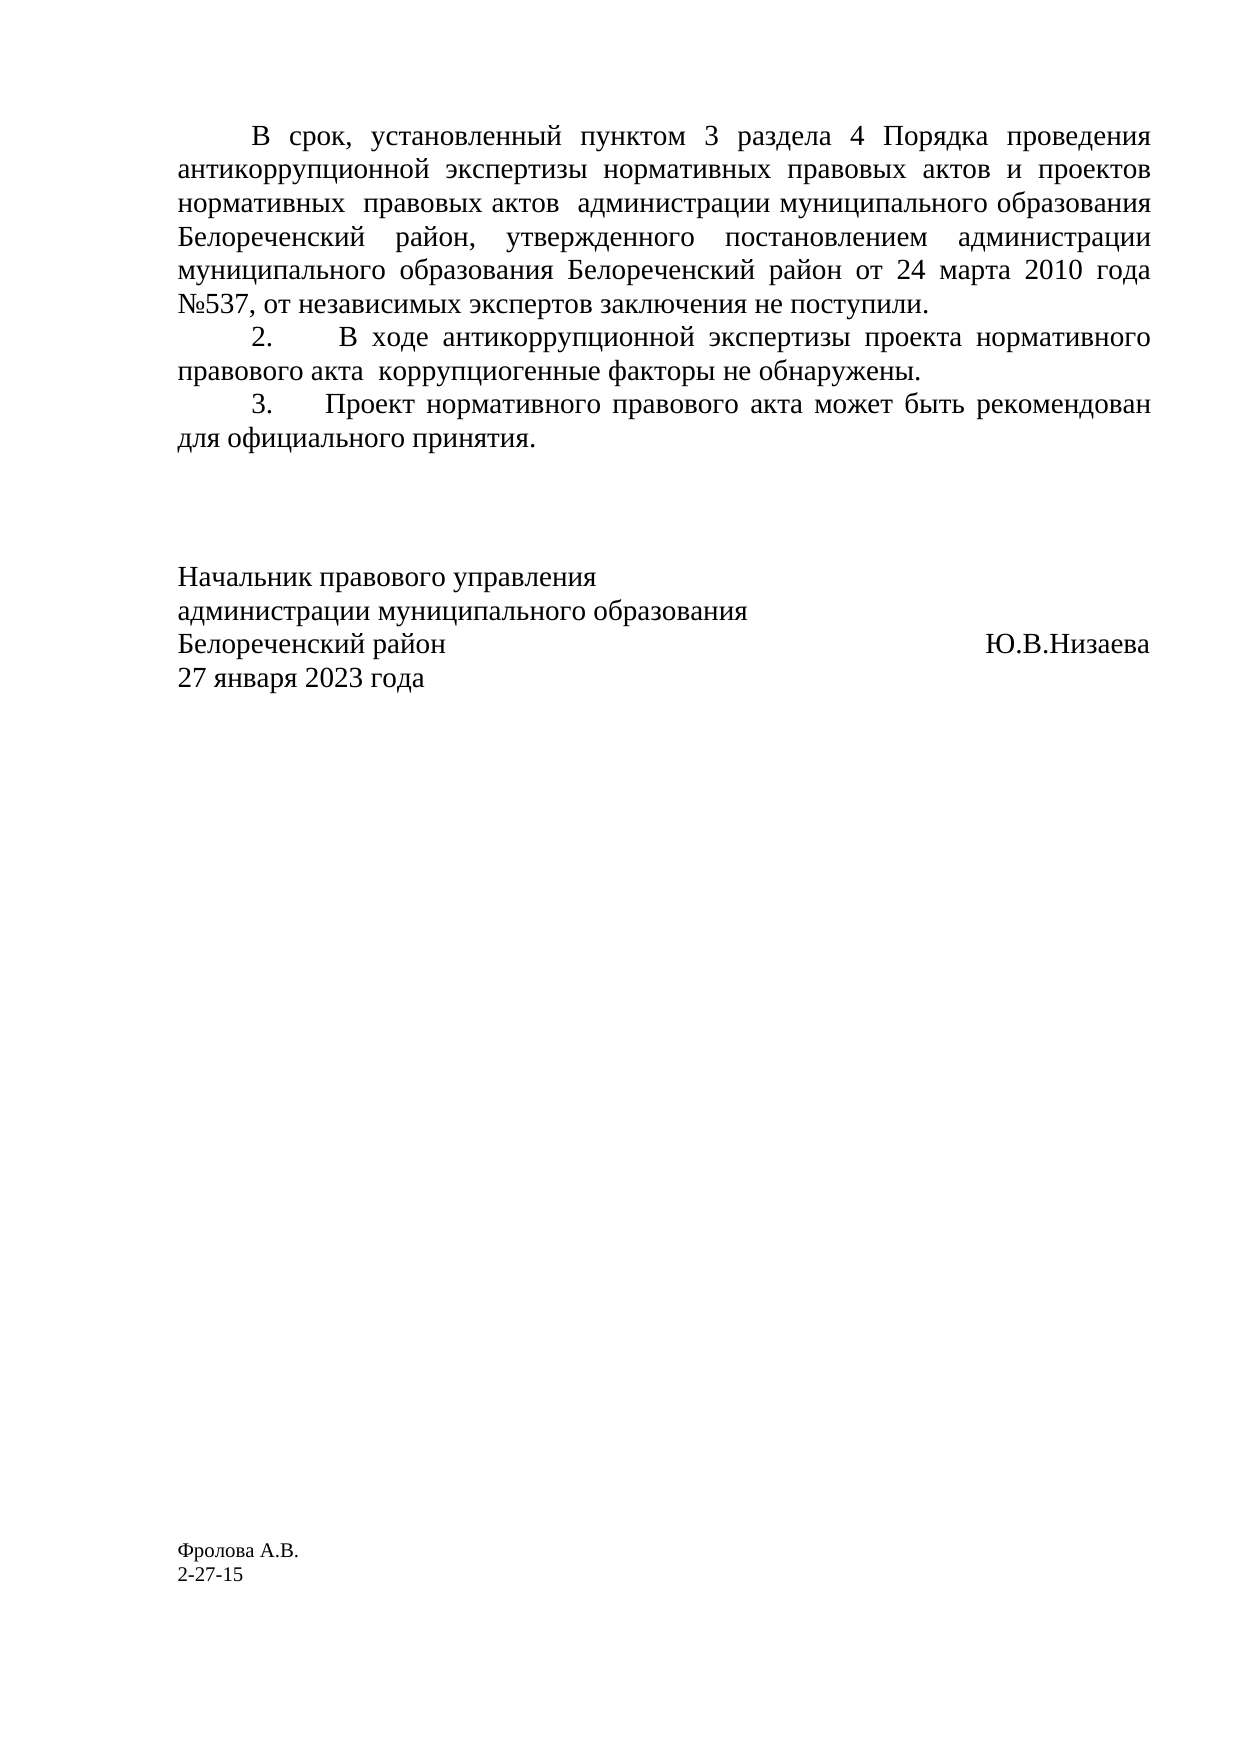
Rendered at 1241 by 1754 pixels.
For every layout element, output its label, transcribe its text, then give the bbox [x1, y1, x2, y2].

text Фролова А.В. [177, 1538, 1152, 1562]
list В ходе антикоррупционной экспертизы проекта нормативного правового акта коррупциогенные факторы не обнаружены. [177, 319, 1152, 386]
text администрации муниципального образования [177, 593, 1152, 627]
text Начальник правового управления [177, 559, 1152, 593]
text В срок, установленный пунктом 3 раздела 4 Порядка проведения антикоррупционной экспертизы нормативных правовых актов и проектов нормативных правовых актов администрации муниципального образования Белореченский район, утвержденного постановлением администрации муниципального образования Белореченский район от 24 марта 2010 года №537, от независимых экспертов заключения не поступили. [177, 118, 1152, 319]
text Белореченский район Ю.В.Низаева [177, 627, 1152, 660]
text 2-27-15 [177, 1562, 1152, 1586]
text 27 января 2023 года [177, 660, 1152, 694]
list Проект нормативного правового акта может быть рекомендован для официального принятия. [177, 386, 1152, 453]
